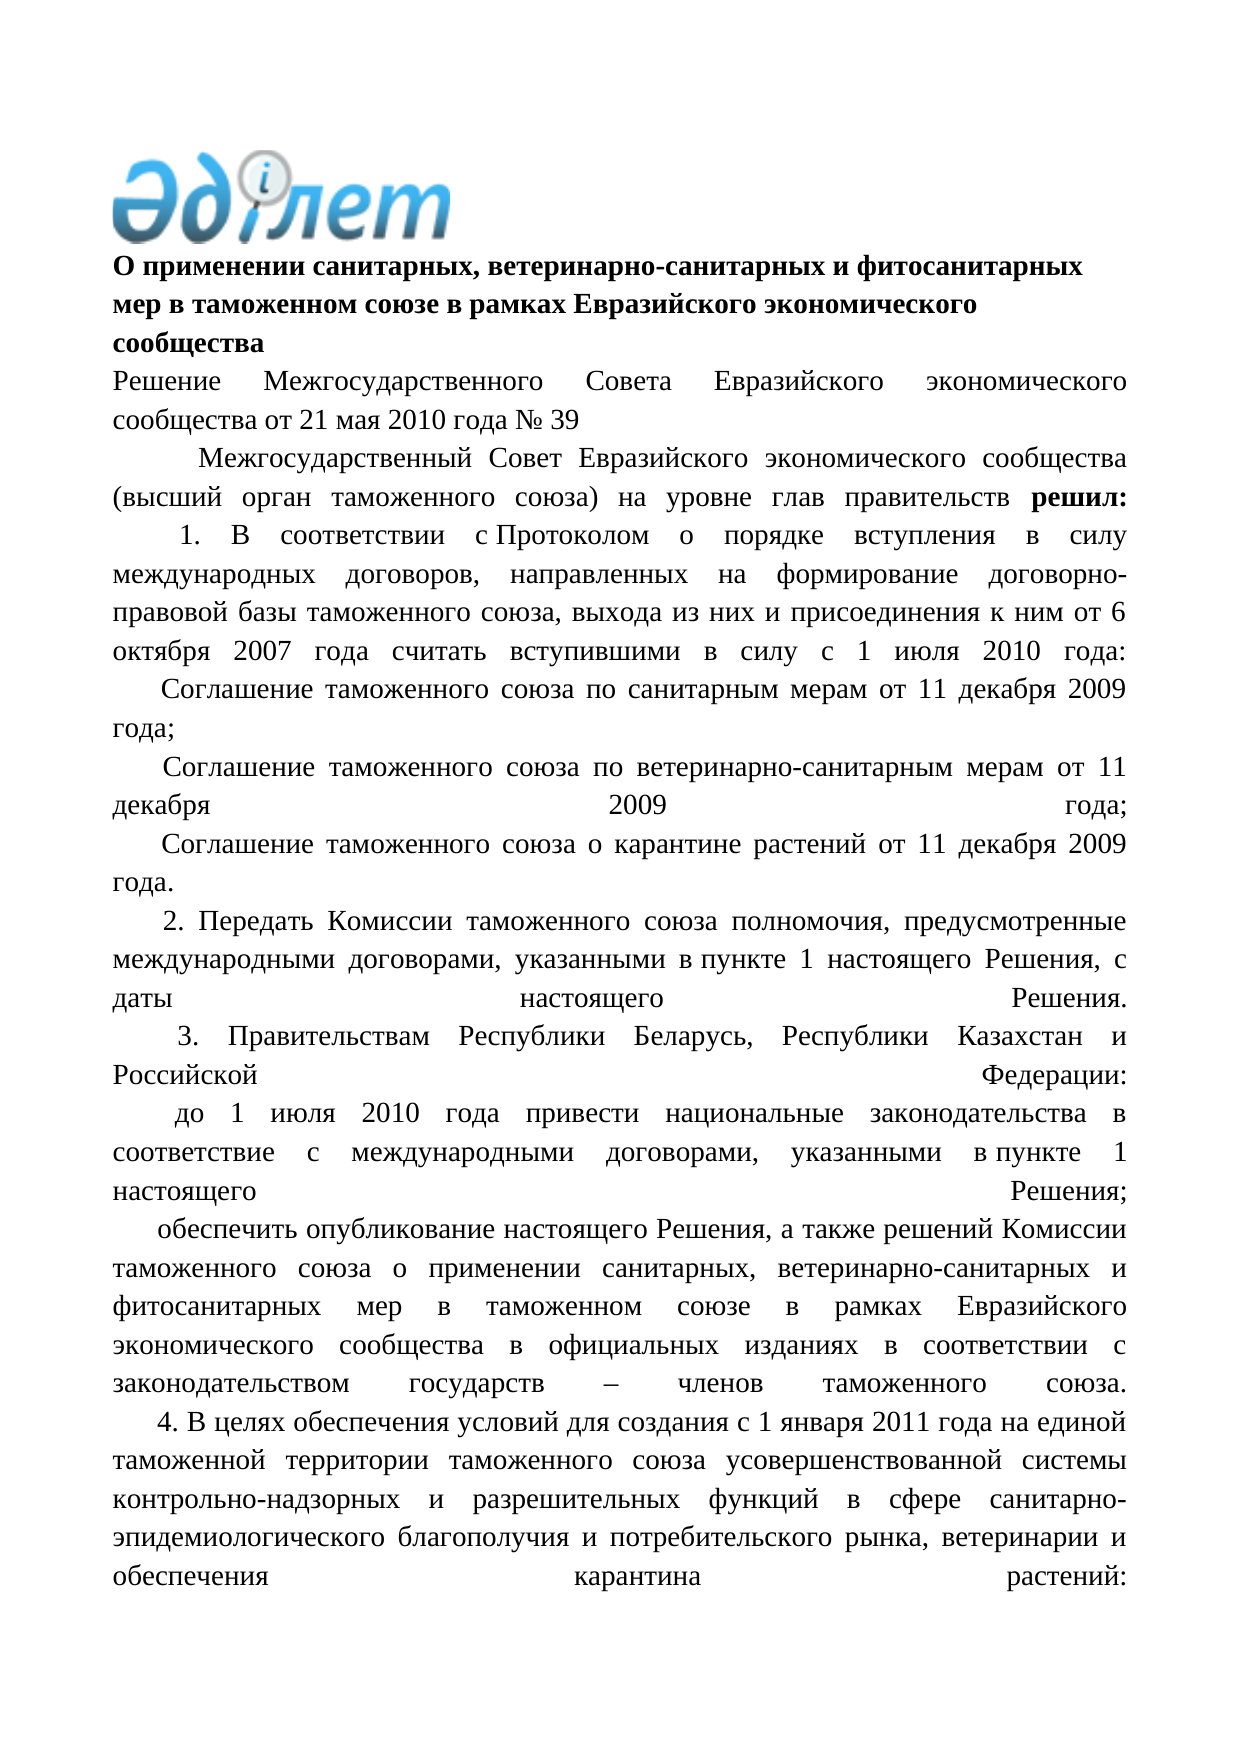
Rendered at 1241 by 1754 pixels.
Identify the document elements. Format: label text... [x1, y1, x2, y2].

text Решение Межгосударственного Совета Евразийского экономического сообщества от 21 мая 2010 года № 39 [112, 363, 1128, 435]
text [112, 440, 1128, 1592]
picture [112, 150, 451, 244]
text О применении санитарных, ветеринарно-санитарных и фитосанитарных мер в таможенном союзе в рамках Евразийского экономического сообщества [112, 248, 1128, 358]
